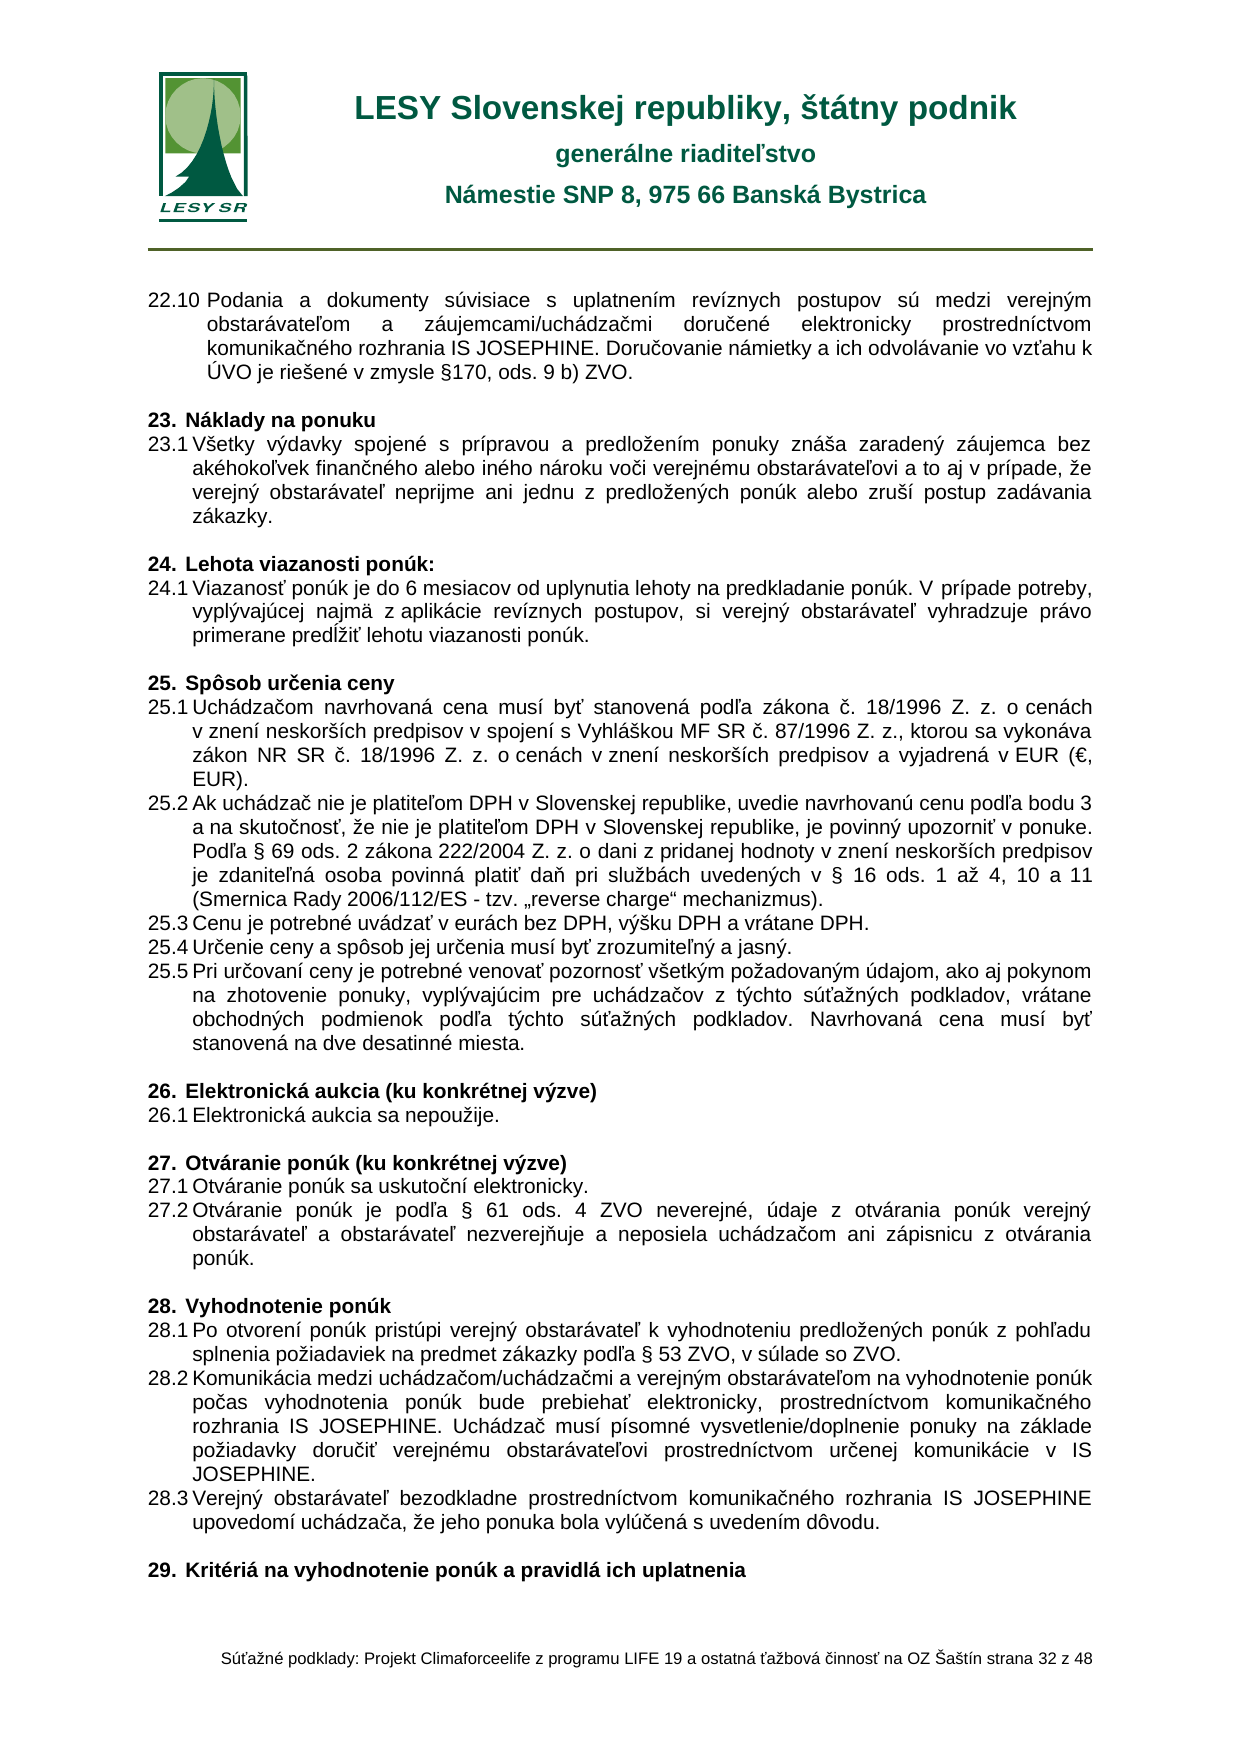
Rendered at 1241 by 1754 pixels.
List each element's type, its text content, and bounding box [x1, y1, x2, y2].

list Všetky výdavky spojené s prípravou a predložením ponuky znáša zaradený záujemca bez akéhokoľvek finančného alebo iného nároku voči verejnému obstarávateľovi a to aj v prípade, že verejný obstarávateľ neprijme ani jednu z predložených ponúk alebo zruší postup zadávania zákazky. [148, 432, 1093, 527]
list Uchádzačom navrhovaná cena musí byť stanovená podľa zákona č. 18/1996 Z. z. o cenách v znení neskorších predpisov v spojení s Vyhláškou MF SR č. 87/1996 Z. z., ktorou sa vykonáva zákon NR SR č. 18/1996 Z. z. o cenách v znení neskorších predpisov a vyjadrená v EUR (€, EUR). [148, 695, 1093, 791]
list Otváranie ponúk (ku konkrétnej výzve) [148, 1150, 1093, 1174]
list Ak uchádzač nie je platiteľom DPH v Slovenskej republike, uvedie navrhovanú cenu podľa bodu 3 a na skutočnosť, že nie je platiteľom DPH v Slovenskej republike, je povinný upozorniť v ponuke. Podľa § 69 ods. 2 zákona 222/2004 Z. z. o dani z pridanej hodnoty v znení neskorších predpisov je zdaniteľná osoba povinná platiť daň pri službách uvedených v § 16 ods. 1 až 4, 10 a 11 (Smernica Rady 2006/112/ES - tzv. „reverse charge“ mechanizmus). [148, 791, 1093, 911]
list Po otvorení ponúk pristúpi verejný obstarávateľ k vyhodnoteniu predložených ponúk z pohľadu splnenia požiadaviek na predmet zákazky podľa § 53 ZVO, v súlade so ZVO. [148, 1318, 1093, 1366]
list Vyhodnotenie ponúk [148, 1294, 1093, 1318]
list Verejný obstarávateľ bezodkladne prostredníctvom komunikačného rozhrania IS JOSEPHINE upovedomí uchádzača, že jeho ponuka bola vylúčená s uvedením dôvodu. [148, 1486, 1093, 1534]
list Otváranie ponúk je podľa § 61 ods. 4 ZVO neverejné, údaje z otvárania ponúk verejný obstarávateľ a obstarávateľ nezverejňuje a neposiela uchádzačom ani zápisnicu z otvárania ponúk. [148, 1198, 1093, 1270]
list Kritériá na vyhodnotenie ponúk a pravidlá ich uplatnenia [148, 1558, 1093, 1582]
list Náklady na ponuku [148, 408, 1093, 432]
list Spôsob určenia ceny [148, 671, 1093, 695]
list Otváranie ponúk sa uskutoční elektronicky. [148, 1174, 1093, 1198]
list Elektronická aukcia sa nepoužije. [148, 1102, 1093, 1126]
list Pri určovaní ceny je potrebné venovať pozornosť všetkým požadovaným údajom, ako aj pokynom na zhotovenie ponuky, vyplývajúcim pre uchádzačov z týchto súťažných podkladov, vrátane obchodných podmienok podľa týchto súťažných podkladov. Navrhovaná cena musí byť stanovená na dve desatinné miesta. [148, 959, 1093, 1054]
list Cenu je potrebné uvádzať v eurách bez DPH, výšku DPH a vrátane DPH. [148, 911, 1093, 935]
list Určenie ceny a spôsob jej určenia musí byť zrozumiteľný a jasný. [148, 935, 1093, 959]
list Lehota viazanosti ponúk: [148, 551, 1093, 575]
list Viazanosť ponúk je do 6 mesiacov od uplynutia lehoty na predkladanie ponúk. V prípade potreby, vyplývajúcej najmä z aplikácie revíznych postupov, si verejný obstarávateľ vyhradzuje právo primerane predĺžiť lehotu viazanosti ponúk. [148, 575, 1093, 647]
list Elektronická aukcia (ku konkrétnej výzve) [148, 1078, 1093, 1102]
list Komunikácia medzi uchádzačom/uchádzačmi a verejným obstarávateľom na vyhodnotenie ponúk počas vyhodnotenia ponúk bude prebiehať elektronicky, prostredníctvom komunikačného rozhrania IS JOSEPHINE. Uchádzač musí písomné vysvetlenie/doplnenie ponuky na základe požiadavky doručiť verejnému obstarávateľovi prostredníctvom určenej komunikácie v IS JOSEPHINE. [148, 1366, 1093, 1486]
list Podania a dokumenty súvisiace s uplatnením revíznych postupov sú medzi verejným obstarávateľom a záujemcami/uchádzačmi doručené elektronicky prostredníctvom komunikačného rozhrania IS JOSEPHINE. Doručovanie námietky a ich odvolávanie vo vzťahu k ÚVO je riešené v zmysle §170, ods. 9 b) ZVO. [148, 288, 1093, 384]
